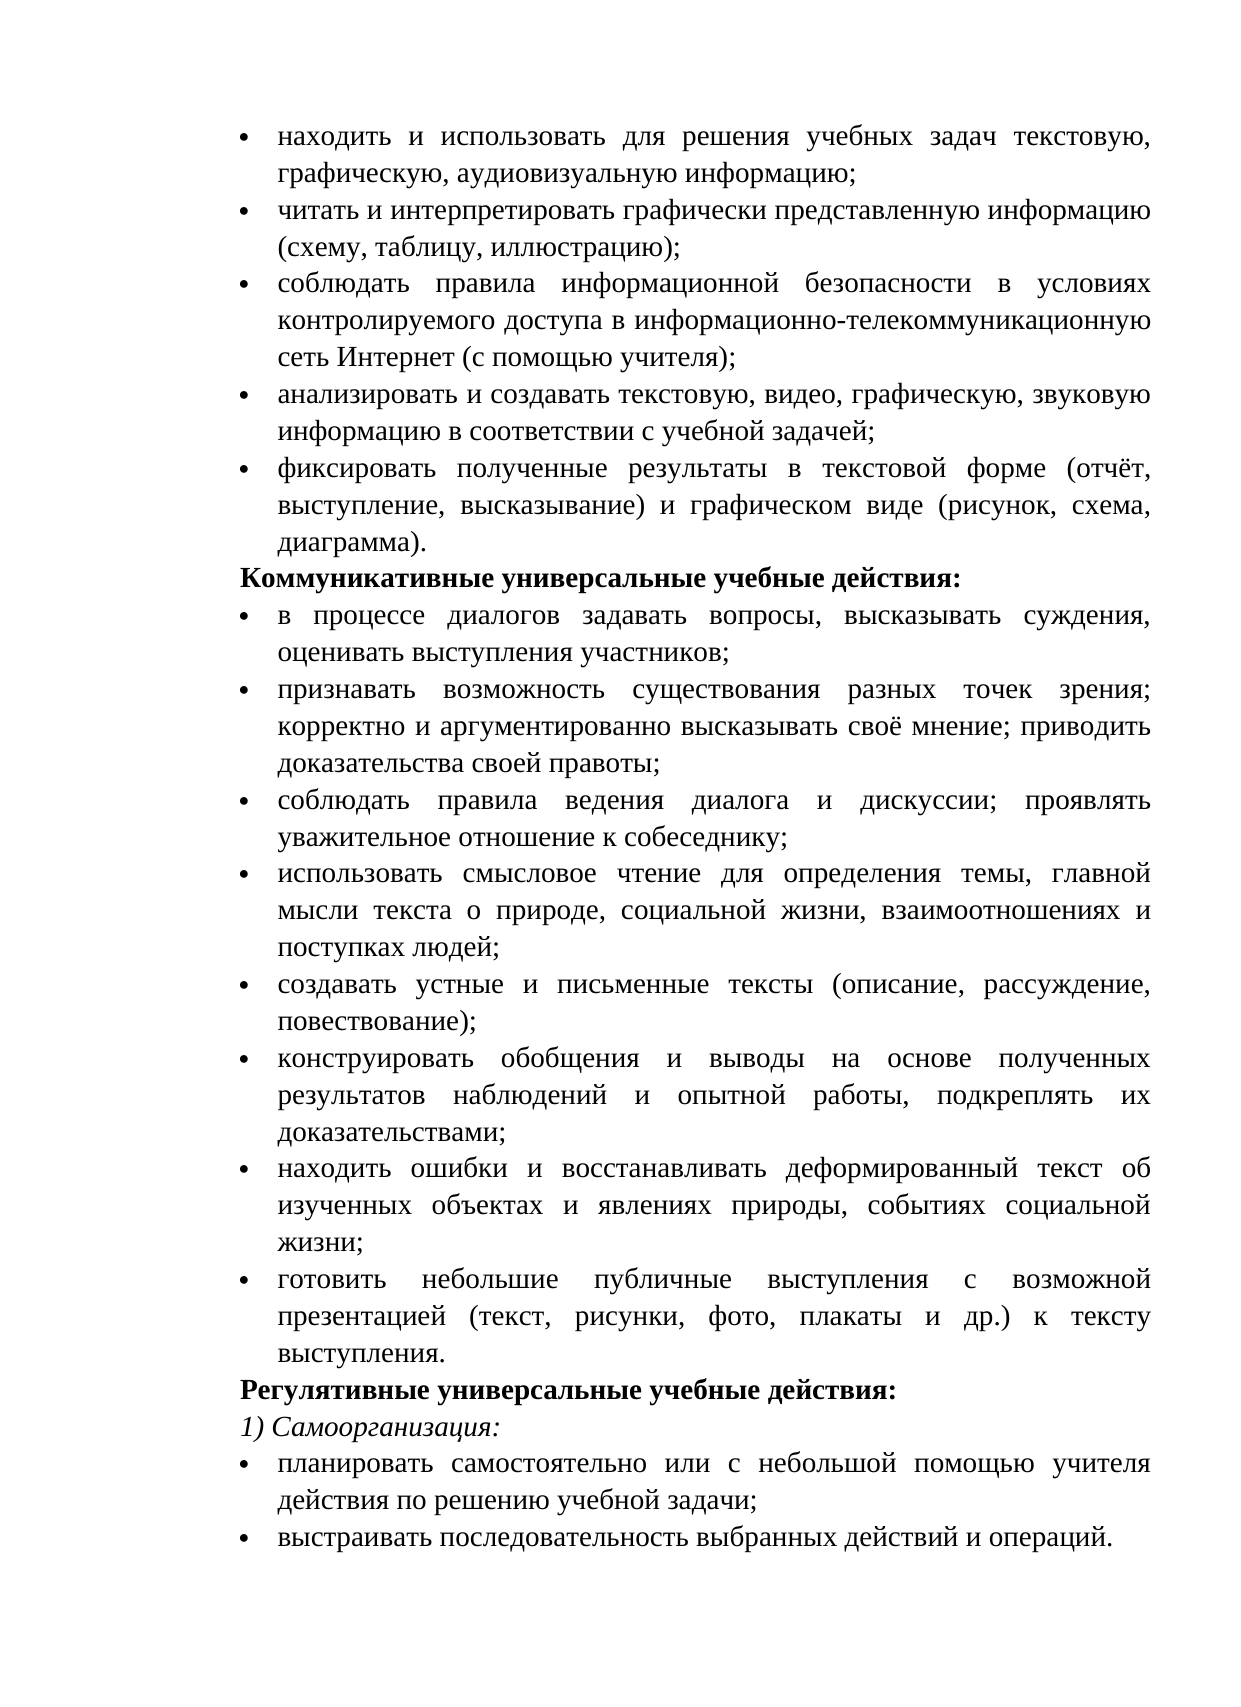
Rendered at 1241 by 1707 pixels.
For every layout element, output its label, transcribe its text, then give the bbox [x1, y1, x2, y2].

text Коммуникативные универсальные учебные действия: [177, 561, 1152, 594]
list выстраивать последовательность выбранных действий и операций. [240, 1519, 1152, 1553]
list находить ошибки и восстанавливать деформированный текст об изученных объектах и явлениях природы, событиях социальной жизни; [240, 1151, 1152, 1258]
list фиксировать полученные результаты в текстовой форме (отчёт, выступление, высказывание) и графическом виде (рисунок, схема, диаграмма). [240, 450, 1152, 557]
list находить и использовать для решения учебных задач текстовую, графическую, аудиовизуальную информацию; [240, 118, 1152, 188]
list соблюдать правила ведения диалога и дискуссии; проявлять уважительное отношение к собеседнику; [240, 782, 1152, 852]
list читать и интерпретировать графически представленную информацию (схему, таблицу, иллюстрацию); [240, 192, 1152, 262]
list соблюдать правила информационной безопасности в условиях контролируемого доступа в информационно-телекоммуникационную сеть Интернет (с помощью учителя); [240, 266, 1152, 373]
list создавать устные и письменные тексты (описание, рассуждение, повествование); [240, 966, 1152, 1037]
list планировать самостоятельно или с небольшой помощью учителя действия по решению учебной задачи; [240, 1446, 1152, 1516]
text Регулятивные универсальные учебные действия: [177, 1372, 1152, 1405]
text 1) Самоорганизация: [177, 1409, 1152, 1442]
list использовать смысловое чтение для определения темы, главной мысли текста о природе, социальной жизни, взаимоотношениях и поступках людей; [240, 856, 1152, 963]
list анализировать и создавать текстовую, видео, графическую, звуковую информацию в соответствии с учебной задачей; [240, 376, 1152, 447]
list конструировать обобщения и выводы на основе полученных результатов наблюдений и опытной работы, подкреплять их доказательствами; [240, 1040, 1152, 1147]
list признавать возможность существования разных точек зрения; корректно и аргументированно высказывать своё мнение; приводить доказательства своей правоты; [240, 671, 1152, 778]
list готовить небольшие публичные выступления с возможной презентацией (текст, рисунки, фото, плакаты и др.) к тексту выступления. [240, 1261, 1152, 1368]
list в процессе диалогов задавать вопросы, высказывать суждения, оценивать выступления участников; [240, 597, 1152, 668]
